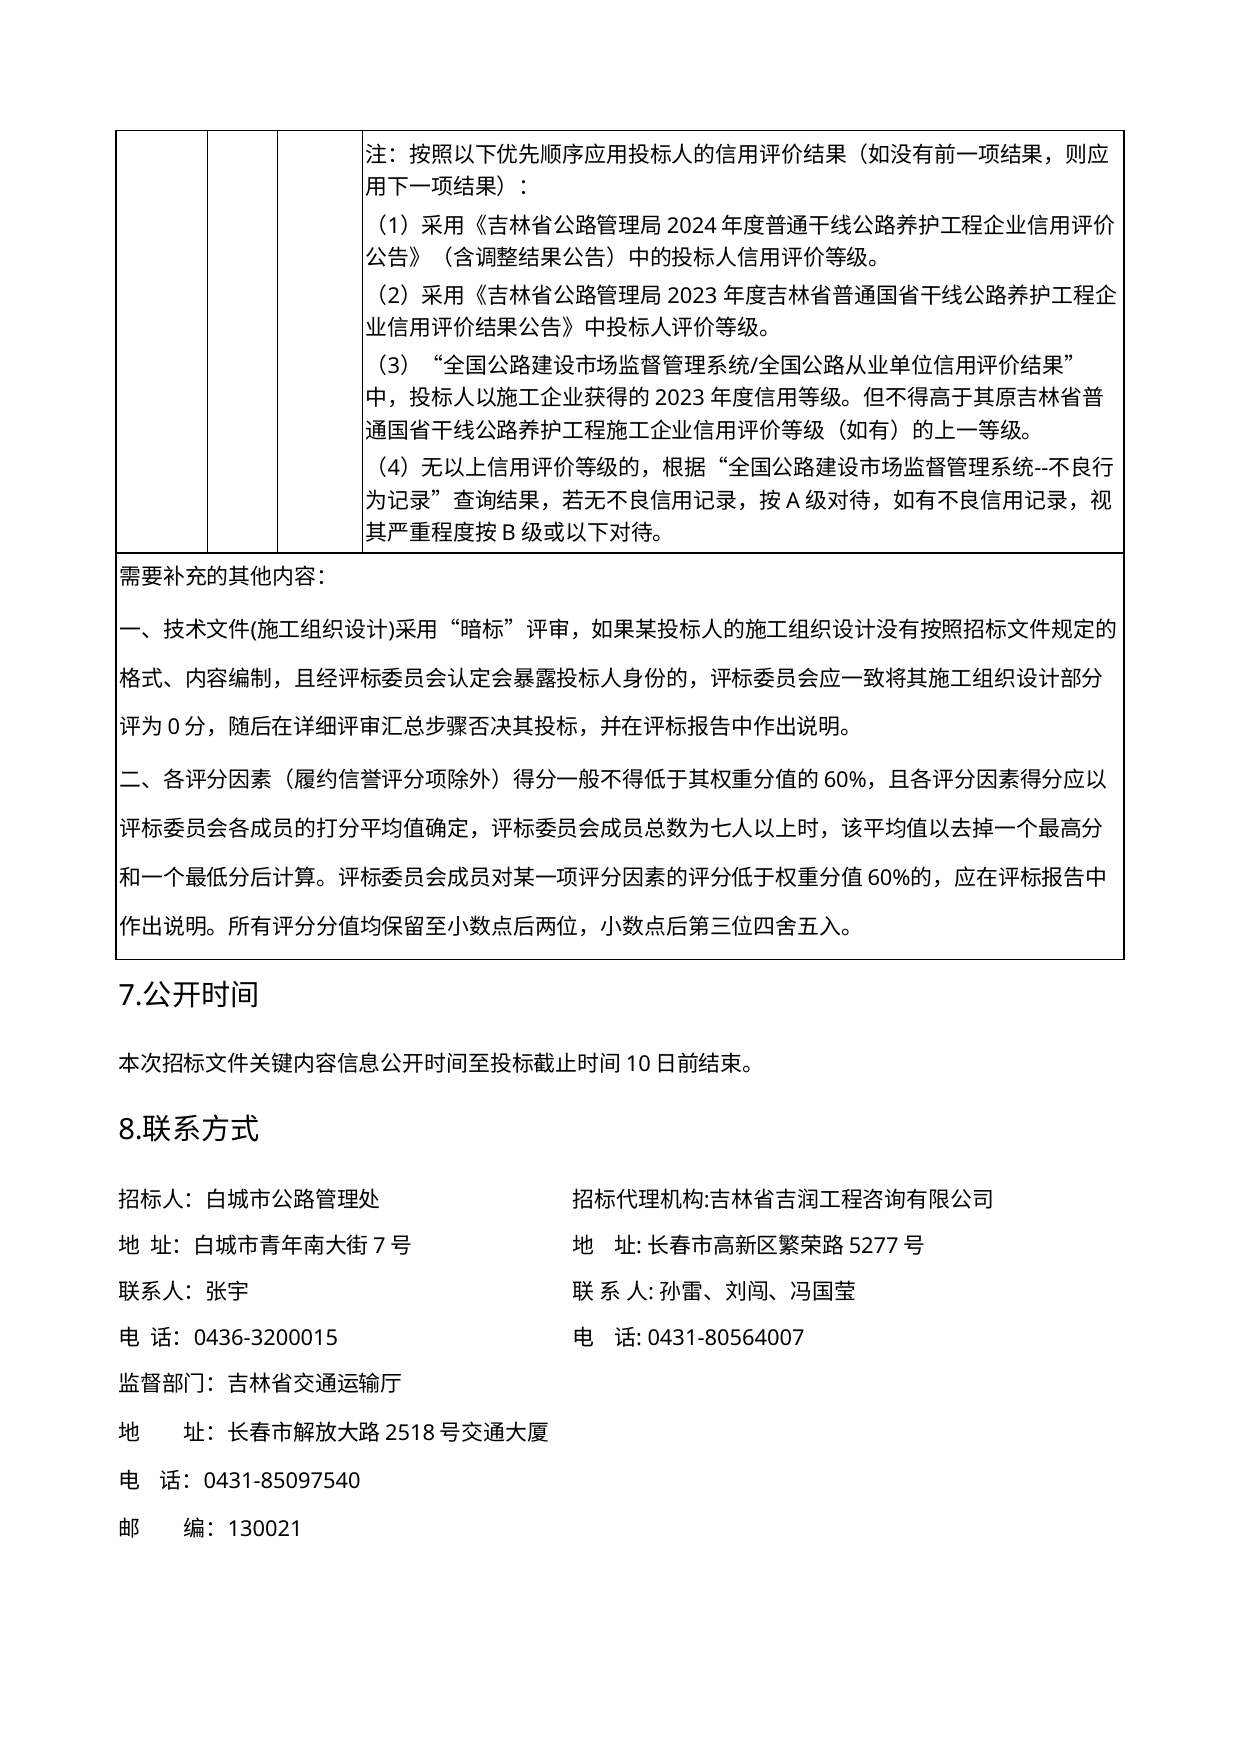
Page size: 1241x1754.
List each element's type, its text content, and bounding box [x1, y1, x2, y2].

text 本次招标文件关键内容信息公开时间至投标截止时间10日前结束。 [118, 1046, 1122, 1079]
text 邮 编：130021 [118, 1511, 1122, 1543]
table_cell 注：按照以下优先顺序应用投标人的信用评价结果（如没有前一项结果，则应用下一项结果）： （1）采用《吉林省公路管理局2024年度普通干线公路养护工程企业信用评价公告》（含调整结果公告）中的投标人信用评价等级。 （2）采用《吉林省公路管理局 2023 年度吉林省普通国省干线公路养护工程企业信用评价结果公告》中投标人评价等级。 （3）“全国公路建设市场监督管理系统/全国公路从业单位信用评价结果”中，投标人以施工企业获得的 2023 年度信用等级。但不得高于其原吉林省普通国省干线公路养护工程施工企业信用评价等级（如有）的上一等级。 （4）无以上信用评价等级的，根据“全国公路建设市场监督管理系统--不良行为记录”查询结果，若无不良信用记录，按 A 级对待，如有不良信用记录，视其严重程度按 B 级或以下对待。 [363, 131, 1123, 552]
table_cell 电 话: 0431-80564007 [562, 1320, 1092, 1365]
table_cell 地 址：白城市青年南大街7号 [107, 1228, 561, 1273]
table_header 招标代理机构:吉林省吉润工程咨询有限公司 [562, 1182, 1092, 1227]
table_header 招标人：白城市公路管理处 [107, 1182, 561, 1227]
table_cell 联 系 人: 孙雷、刘闯、冯国莹 [562, 1274, 1092, 1319]
table_cell 电 话：0436-3200015 [107, 1320, 561, 1365]
text 7.公开时间 [118, 960, 1122, 1025]
table_cell 需要补充的其他内容： 一、技术文件(施工组织设计)采用“暗标”评审，如果某投标人的施工组织设计没有按照招标文件规定的格式、内容编制，且经评标委员会认定会暴露投标人身份的，评标委员会应一致将其施工组织设计部分评为0分，随后在详细评审汇总步骤否决其投标，并在评标报告中作出说明。 二、各评分因素（履约信誉评分项除外）得分一般不得低于其权重分值的60%，且各评分因素得分应以评标委员会各成员的打分平均值确定，评标委员会成员总数为七人以上时，该平均值以去掉一个最高分和一个最低分后计算。评标委员会成员对某一项评分因素的评分低于权重分值60%的，应在评标报告中作出说明。所有评分分值均保留至小数点后两位，小数点后第三位四舍五入。 [117, 554, 1123, 958]
text 地 址：长春市解放大路2518号交通大厦 [118, 1414, 1122, 1447]
text 8.联系方式 [118, 1094, 1122, 1159]
text 电 话：0431-85097540 [118, 1462, 1122, 1495]
table_cell 联系人：张宇 [107, 1274, 561, 1319]
table_cell 地 址: 长春市高新区繁荣路5277号 [562, 1228, 1092, 1273]
text 监督部门：吉林省交通运输厅 [118, 1366, 1122, 1398]
